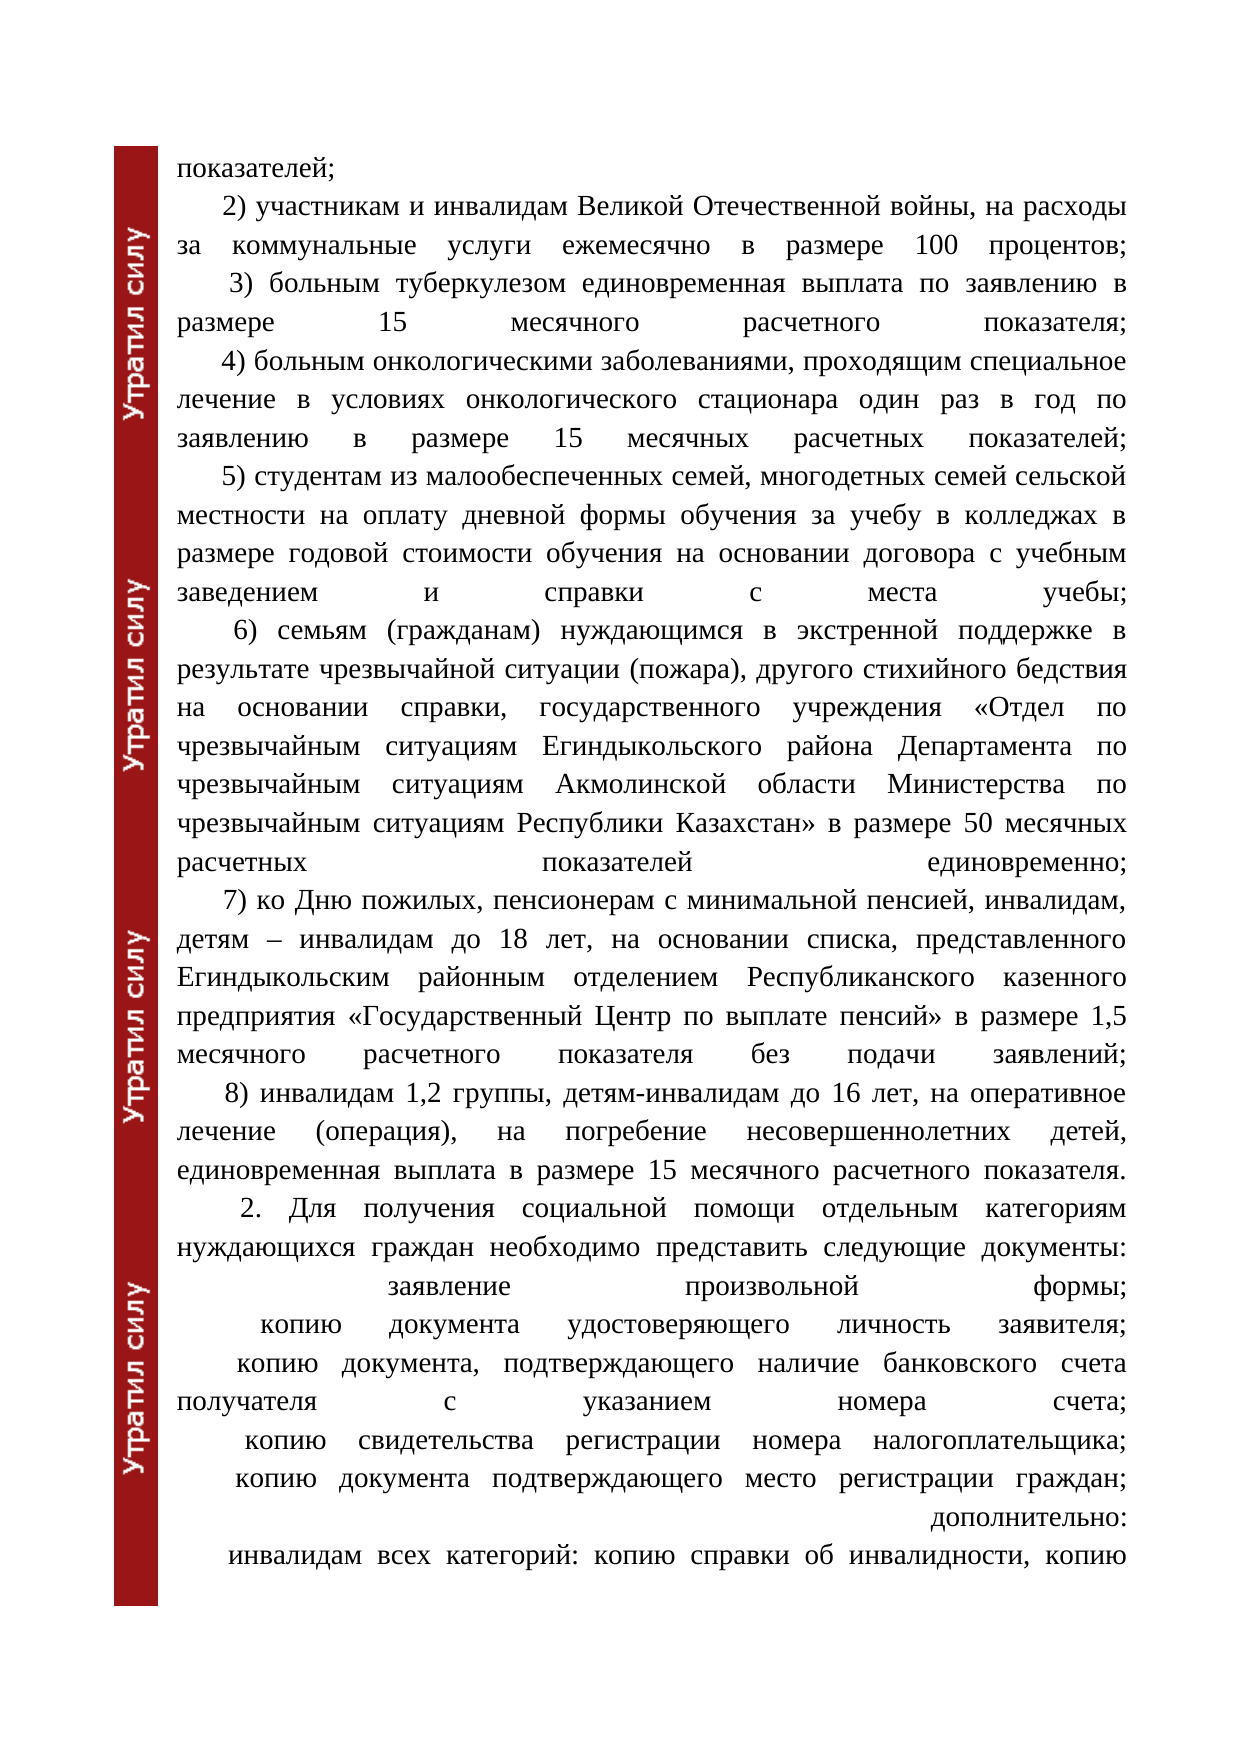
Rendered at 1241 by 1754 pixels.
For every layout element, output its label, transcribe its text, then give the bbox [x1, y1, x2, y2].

picture [114, 146, 158, 150]
picture [114, 1571, 158, 1606]
